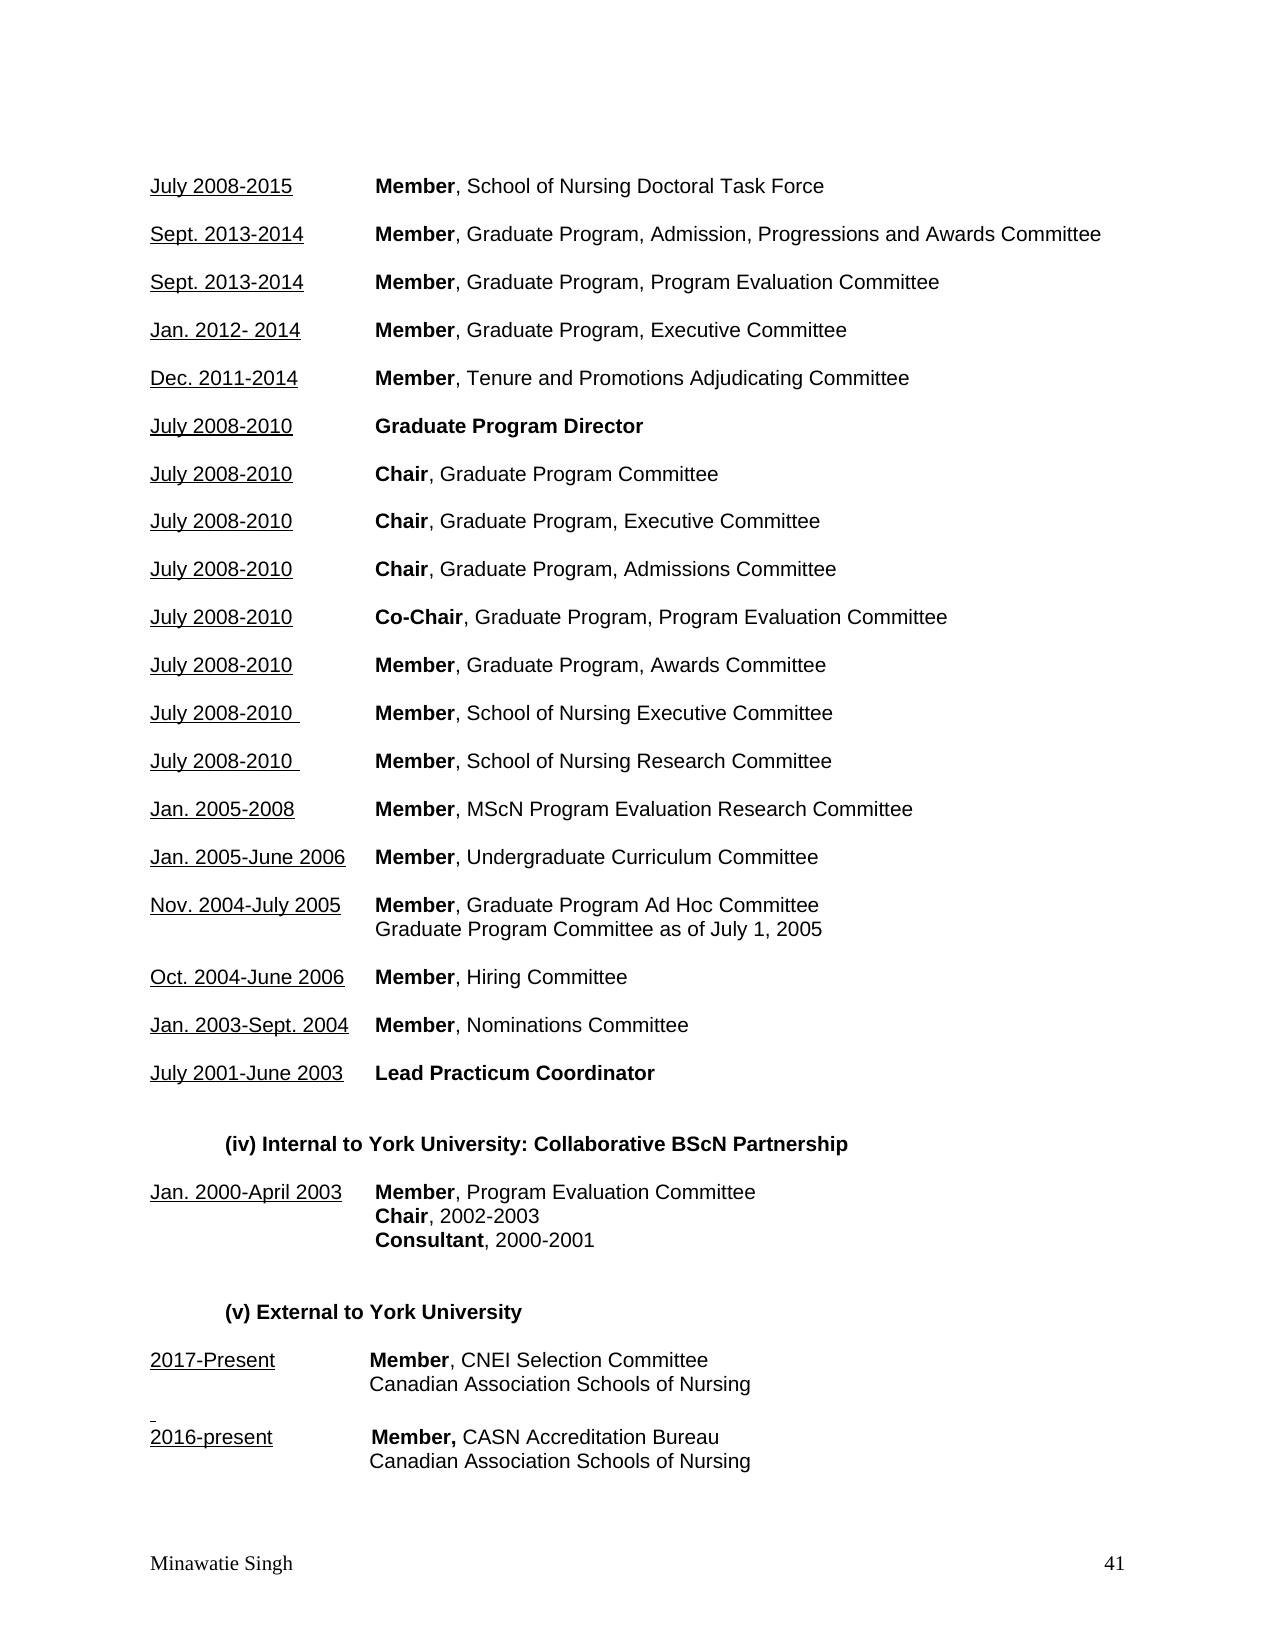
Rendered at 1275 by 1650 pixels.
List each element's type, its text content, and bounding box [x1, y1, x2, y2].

text Oct. 2004-June 2006 Member, Hiring Committee [150, 964, 1125, 988]
text Dec. 2011-2014 Member, Tenure and Promotions Adjudicating Committee [150, 366, 1125, 389]
text Canadian Association Schools of Nursing [150, 1372, 1125, 1396]
text 2017-Present Member, CNEI Selection Committee [150, 1348, 1125, 1372]
text Consultant, 2000-2001 [150, 1228, 1125, 1252]
text Chair, 2002-2003 [150, 1204, 1125, 1228]
text Jan. 2012- 2014 Member, Graduate Program, Executive Committee [150, 318, 1125, 342]
text Canadian Association Schools of Nursing [150, 1448, 1125, 1472]
text July 2008-2010 Co-Chair, Graduate Program, Program Evaluation Committee [150, 605, 1125, 629]
text Jan. 2005-2008 Member, MScN Program Evaluation Research Committee [150, 797, 1125, 821]
text (iv) Internal to York University: Collaborative BScN Partnership [150, 1132, 1125, 1156]
text Graduate Program Committee as of July 1, 2005 [225, 917, 1125, 941]
text July 2008-2010 Chair, Graduate Program, Admissions Committee [150, 557, 1125, 581]
text July 2008-2010 Member, School of Nursing Executive Committee [150, 701, 1125, 725]
text July 2008-2015 Member, School of Nursing Doctoral Task Force [150, 174, 1125, 198]
text Jan. 2003-Sept. 2004 Member, Nominations Committee [150, 1012, 1125, 1036]
text Nov. 2004-July 2005 Member, Graduate Program Ad Hoc Committee [150, 893, 1125, 917]
text Jan. 2005-June 2006 Member, Undergraduate Curriculum Committee [150, 845, 1125, 869]
text Jan. 2000-April 2003 Member, Program Evaluation Committee [150, 1180, 1125, 1204]
text July 2008-2010 Member, School of Nursing Research Committee [150, 749, 1125, 773]
text (v) External to York University [150, 1300, 1125, 1324]
text Sept. 2013-2014 Member, Graduate Program, Admission, Progressions and Awards Committee [150, 222, 1125, 246]
text July 2008-2010 Member, Graduate Program, Awards Committee [150, 653, 1125, 677]
text 2016-present Member, CASN Accreditation Bureau [150, 1424, 1125, 1448]
text Sept. 2013-2014 Member, Graduate Program, Program Evaluation Committee [150, 270, 1125, 294]
text July 2008-2010 Chair, Graduate Program Committee [150, 461, 1125, 485]
text July 2008-2010 Graduate Program Director [150, 413, 1125, 437]
text July 2001-June 2003 Lead Practicum Coordinator [150, 1060, 1125, 1084]
text July 2008-2010 Chair, Graduate Program, Executive Committee [150, 509, 1125, 533]
